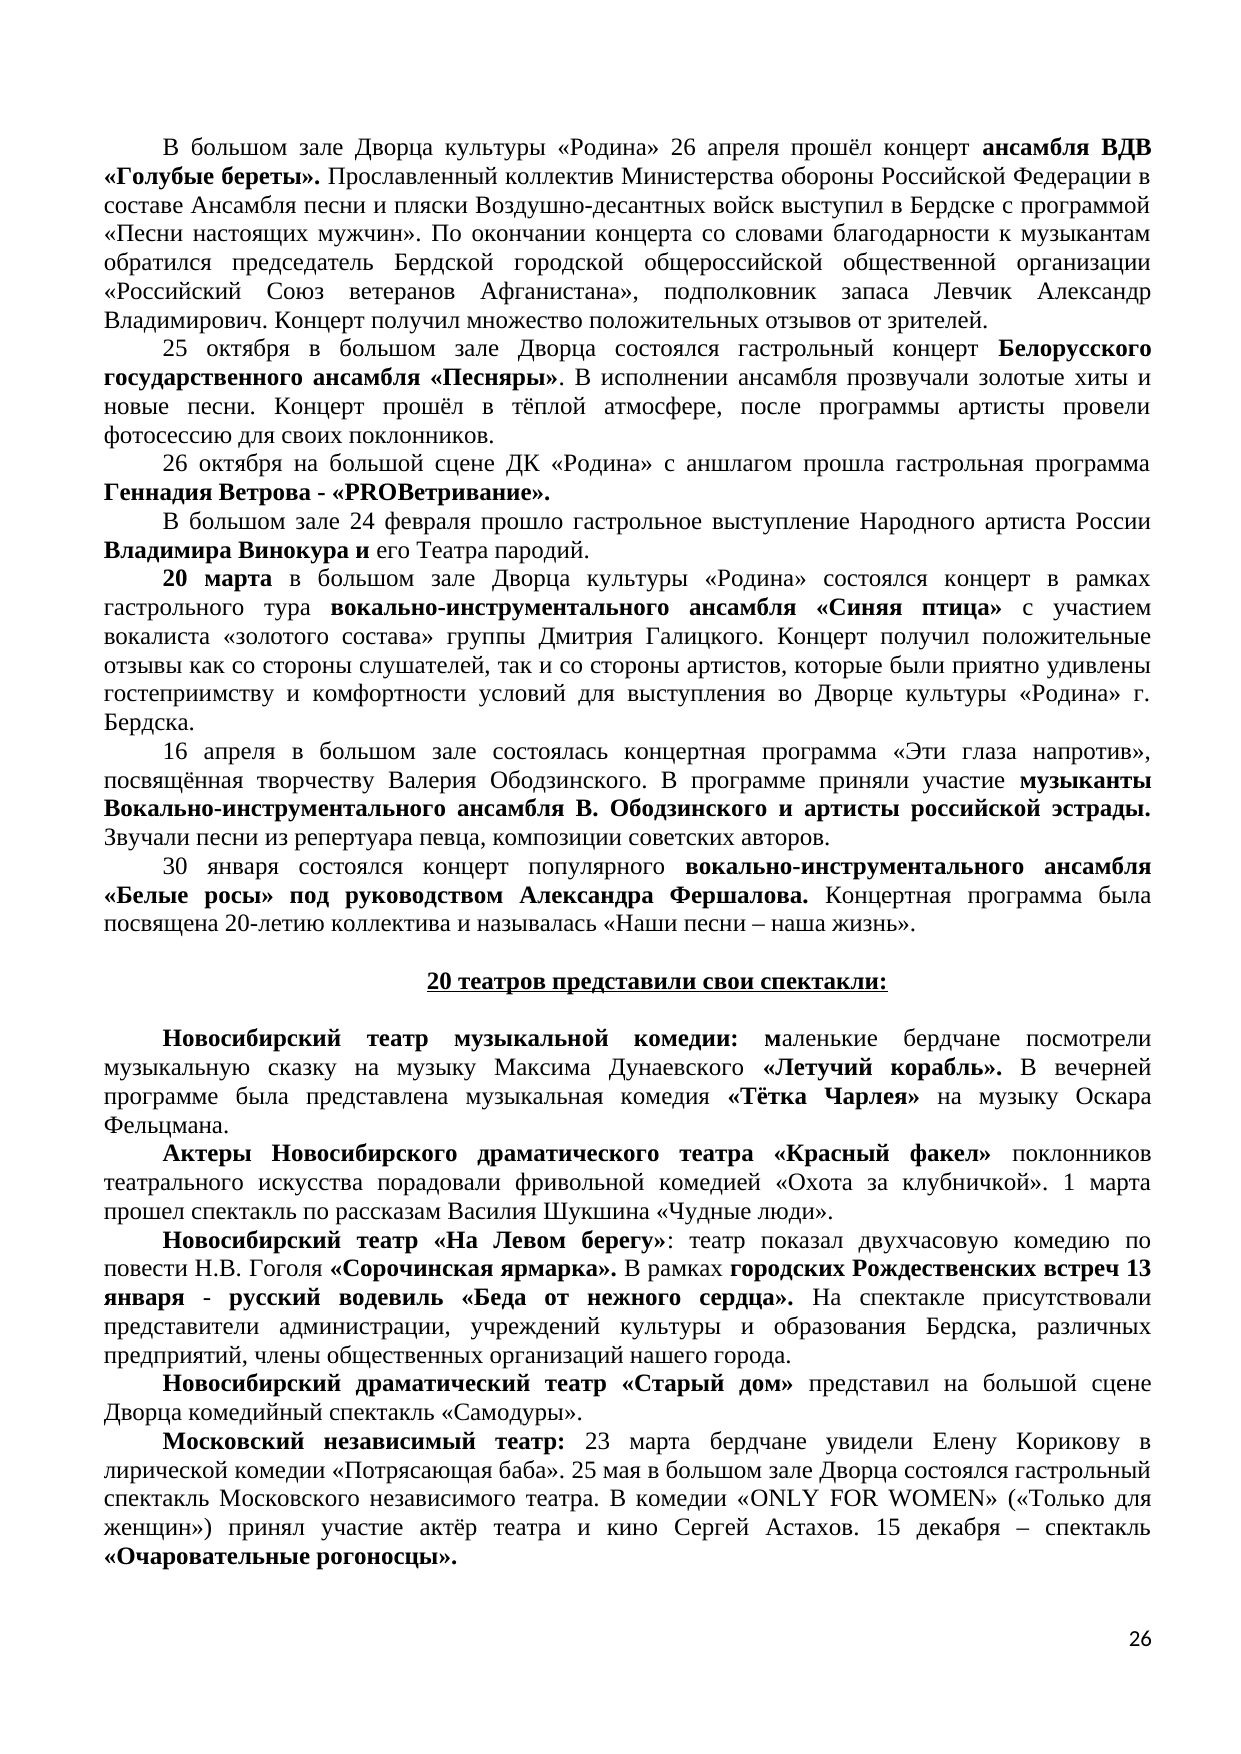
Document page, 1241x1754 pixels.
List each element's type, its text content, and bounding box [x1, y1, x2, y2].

text 30 января состоялся концерт популярного вокально-инструментального ансамбля «Белые росы» под руководством Александра Фершалова. Концертная программа была посвящена 20-летию коллектива и называлась «Наши песни – наша жизнь». [103, 851, 1152, 937]
text Новосибирский драматический театр «Старый дом» представил на большой сцене Дворца комедийный спектакль «Самодуры». [103, 1368, 1152, 1426]
text 25 октября в большом зале Дворца состоялся гастрольный концерт Белорусского государственного ансамбля «Песняры». В исполнении ансамбля прозвучали золотые хиты и новые песни. Концерт прошёл в тёплой атмосфере, после программы артисты провели фотосессию для своих поклонников. [103, 333, 1152, 448]
text Новосибирский театр музыкальной комедии: маленькие бердчане посмотрели музыкальную сказку на музыку Максима Дунаевского «Летучий корабль». В вечерней программе была представлена музыкальная комедия «Тётка Чарлея» на музыку Оскара Фельцмана. [103, 1023, 1152, 1138]
text В большом зале Дворца культуры «Родина» 26 апреля прошёл концерт ансамбля ВДВ «Голубые береты». Прославленный коллектив Министерства обороны Российской Федерации в составе Ансамбля песни и пляски Воздушно-десантных войск выступил в Бердске с программой «Песни настоящих мужчин». По окончании концерта со словами благодарности к музыкантам обратился председатель Бердской городской общероссийской общественной организации «Российский Союз ветеранов Афганистана», подполковник запаса Левчик Александр Владимирович. Концерт получил множество положительных отзывов от зрителей. [103, 132, 1152, 333]
text Новосибирский театр «На Левом берегу»: театр показал двухчасовую комедию по повести Н.В. Гоголя «Сорочинская ярмарка». В рамках городских Рождественских встреч 13 января - русский водевиль «Беда от нежного сердца». На спектакле присутствовали представители администрации, учреждений культуры и образования Бердска, различных предприятий, члены общественных организаций нашего города. [103, 1225, 1152, 1368]
text Актеры Новосибирского драматического театра «Красный факел» поклонников театрального искусства порадовали фривольной комедией «Охота за клубничкой». 1 марта прошел спектакль по рассказам Василия Шукшина «Чудные люди». [103, 1138, 1152, 1225]
text 16 апреля в большом зале состоялась концертная программа «Эти глаза напротив», посвящённая творчеству Валерия Ободзинского. В программе приняли участие музыканты Вокально-инструментального ансамбля В. Ободзинского и артисты российской эстрады. Звучали песни из репертуара певца, композиции советских авторов. [103, 736, 1152, 851]
text 20 театров представили свои спектакли: [103, 966, 1152, 995]
text Московский независимый театр: 23 марта бердчане увидели Елену Корикову в лирической комедии «Потрясающая баба». 25 мая в большом зале Дворца состоялся гастрольный спектакль Московского независимого театра. В комедии «ONLY FOR WOMEN» («Только для женщин») принял участие актёр театра и кино Сергей Астахов. 15 декабря – спектакль «Очаровательные рогоносцы». [103, 1426, 1152, 1570]
text 26 октября на большой сцене ДК «Родина» с аншлагом прошла гастрольная программа Геннадия Ветрова - «PROВетривание». [103, 448, 1152, 506]
text В большом зале 24 февраля прошло гастрольное выступление Народного артиста России Владимира Винокура и его Театра пародий. [103, 506, 1152, 563]
text 20 марта в большом зале Дворца культуры «Родина» состоялся концерт в рамках гастрольного тура вокально-инструментального ансамбля «Синяя птица» с участием вокалиста «золотого состава» группы Дмитрия Галицкого. Концерт получил положительные отзывы как со стороны слушателей, так и со стороны артистов, которые были приятно удивлены гостеприимству и комфортности условий для выступления во Дворце культуры «Родина» г. Бердска. [103, 563, 1152, 736]
